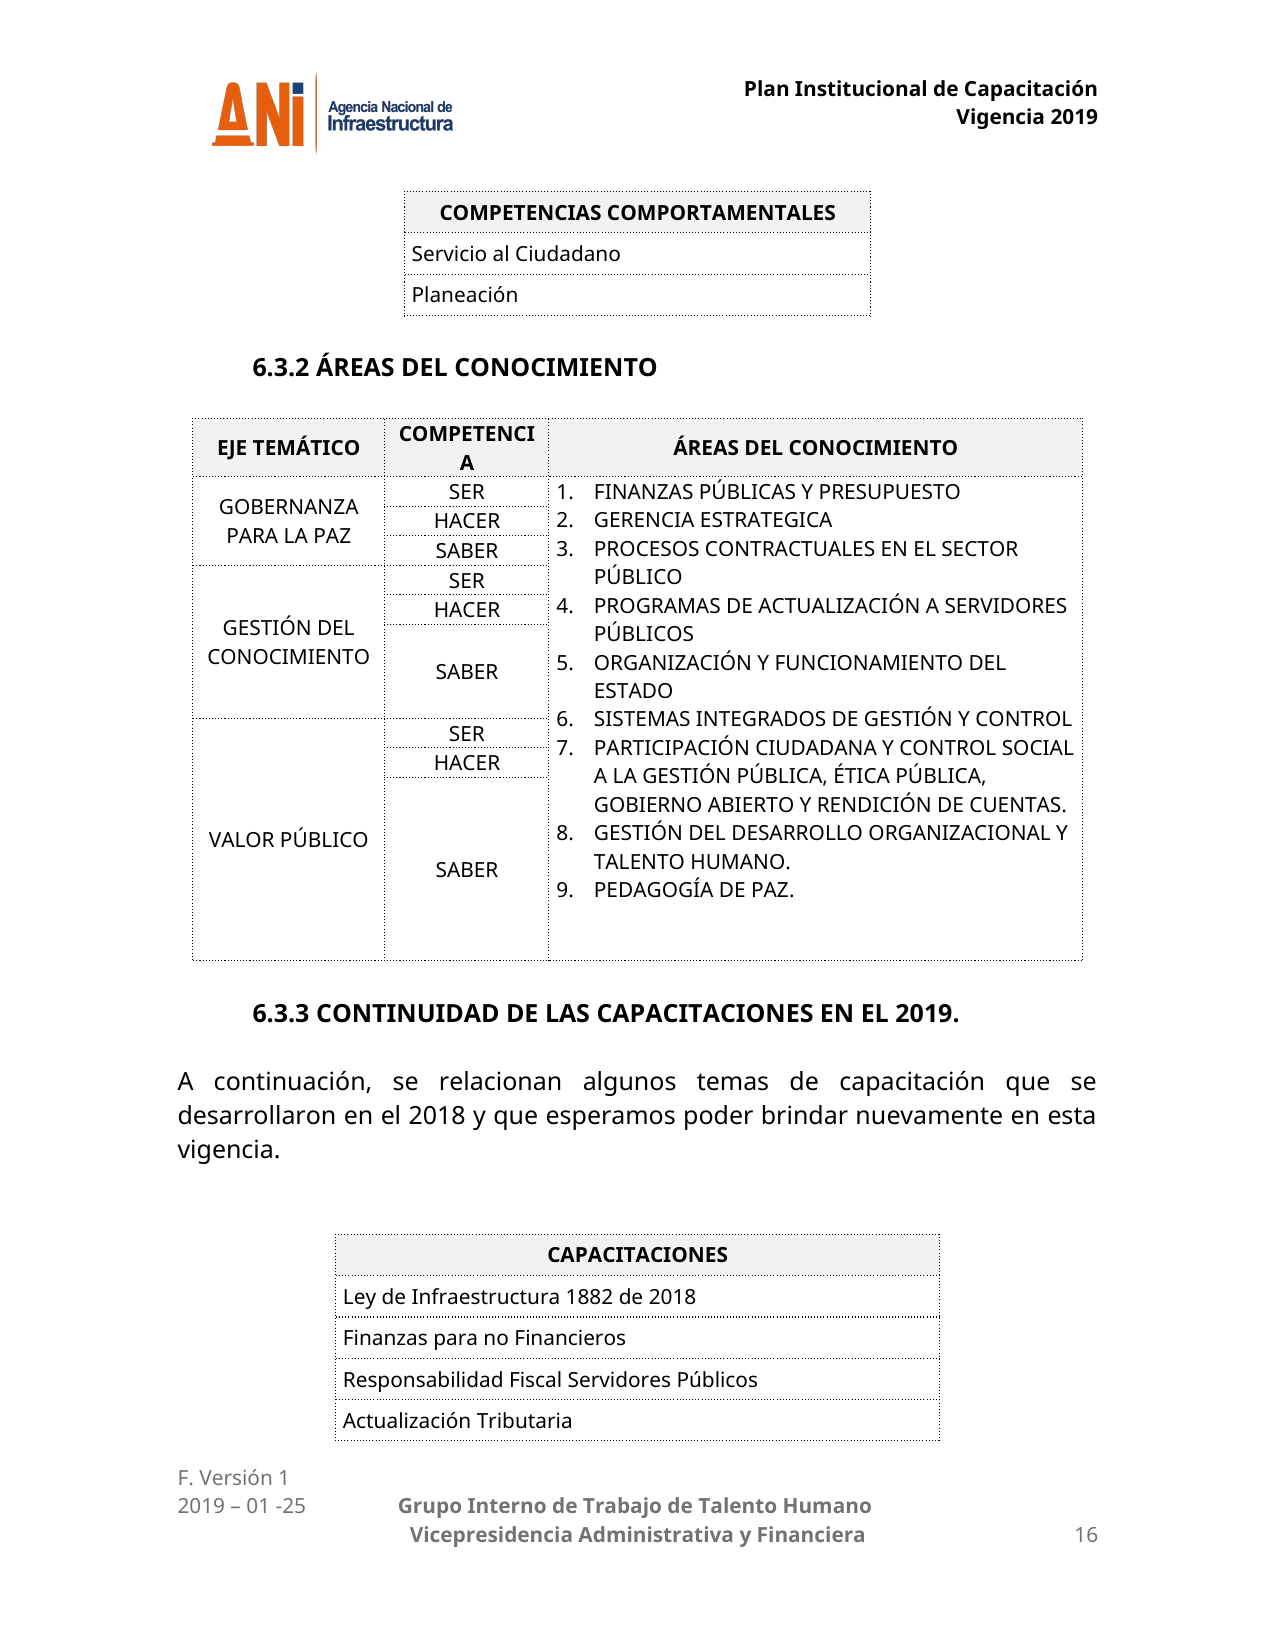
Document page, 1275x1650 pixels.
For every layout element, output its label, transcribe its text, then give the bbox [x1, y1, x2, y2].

list 6.3.3 CONTINUIDAD DE LAS CAPACITACIONES EN EL 2019. [252, 995, 1098, 1029]
table_cell FINANZAS PÚBLICAS Y PRESUPUESTO GERENCIA ESTRATEGICA PROCESOS CONTRACTUALES EN EL SECTOR PÚBLICO PROGRAMAS DE ACTUALIZACIÓN A SERVIDORES PÚBLICOS ORGANIZACIÓN Y FUNCIONAMIENTO DEL ESTADO SISTEMAS INTEGRADOS DE GESTIÓN Y CONTROL PARTICIPACIÓN CIUDADANA Y CONTROL SOCIAL A LA GESTIÓN PÚBLICA, ÉTICA PÚBLICA, GOBIERNO ABIERTO Y RENDICIÓN DE CUENTAS. GESTIÓN DEL DESARROLLO ORGANIZACIONAL Y TALENTO HUMANO. PEDAGOGÍA DE PAZ. [549, 476, 1082, 960]
table_cell HACER [384, 747, 549, 777]
table_cell Finanzas para no Financieros [335, 1316, 940, 1358]
table_cell SER [384, 476, 549, 506]
table_cell SABER [384, 535, 549, 565]
table_cell Planeación [404, 274, 871, 315]
table_header COMPETENCIA [384, 418, 549, 476]
list 6.3.2 ÁREAS DEL CONOCIMIENTO [252, 350, 1098, 384]
table_cell SABER [384, 624, 549, 718]
table_cell GESTIÓN DEL CONOCIMIENTO [193, 565, 384, 718]
table_cell VALOR PÚBLICO [193, 718, 384, 960]
table_cell SABER [384, 777, 549, 960]
table_cell SER [384, 718, 549, 747]
table_cell Servicio al Ciudadano [404, 232, 871, 273]
table_cell Ley de Infraestructura 1882 de 2018 [335, 1275, 940, 1316]
table_header COMPETENCIAS COMPORTAMENTALES [404, 191, 871, 232]
table_cell HACER [384, 594, 549, 624]
table_header EJE TEMÁTICO [193, 418, 384, 476]
text A continuación, se relacionan algunos temas de capacitación que se desarrollaron en el 2018 y que esperamos poder brindar nuevamente en esta vigencia. [177, 1063, 1098, 1166]
table_cell Responsabilidad Fiscal Servidores Públicos [335, 1358, 940, 1399]
table_cell GOBERNANZA PARA LA PAZ [193, 476, 384, 565]
picture [189, 71, 475, 155]
table_header ÁREAS DEL CONOCIMIENTO [549, 418, 1082, 476]
table_header CAPACITACIONES [335, 1234, 940, 1275]
table_cell SER [384, 565, 549, 594]
table_cell Actualización Tributaria [335, 1399, 940, 1440]
table_cell HACER [384, 506, 549, 535]
